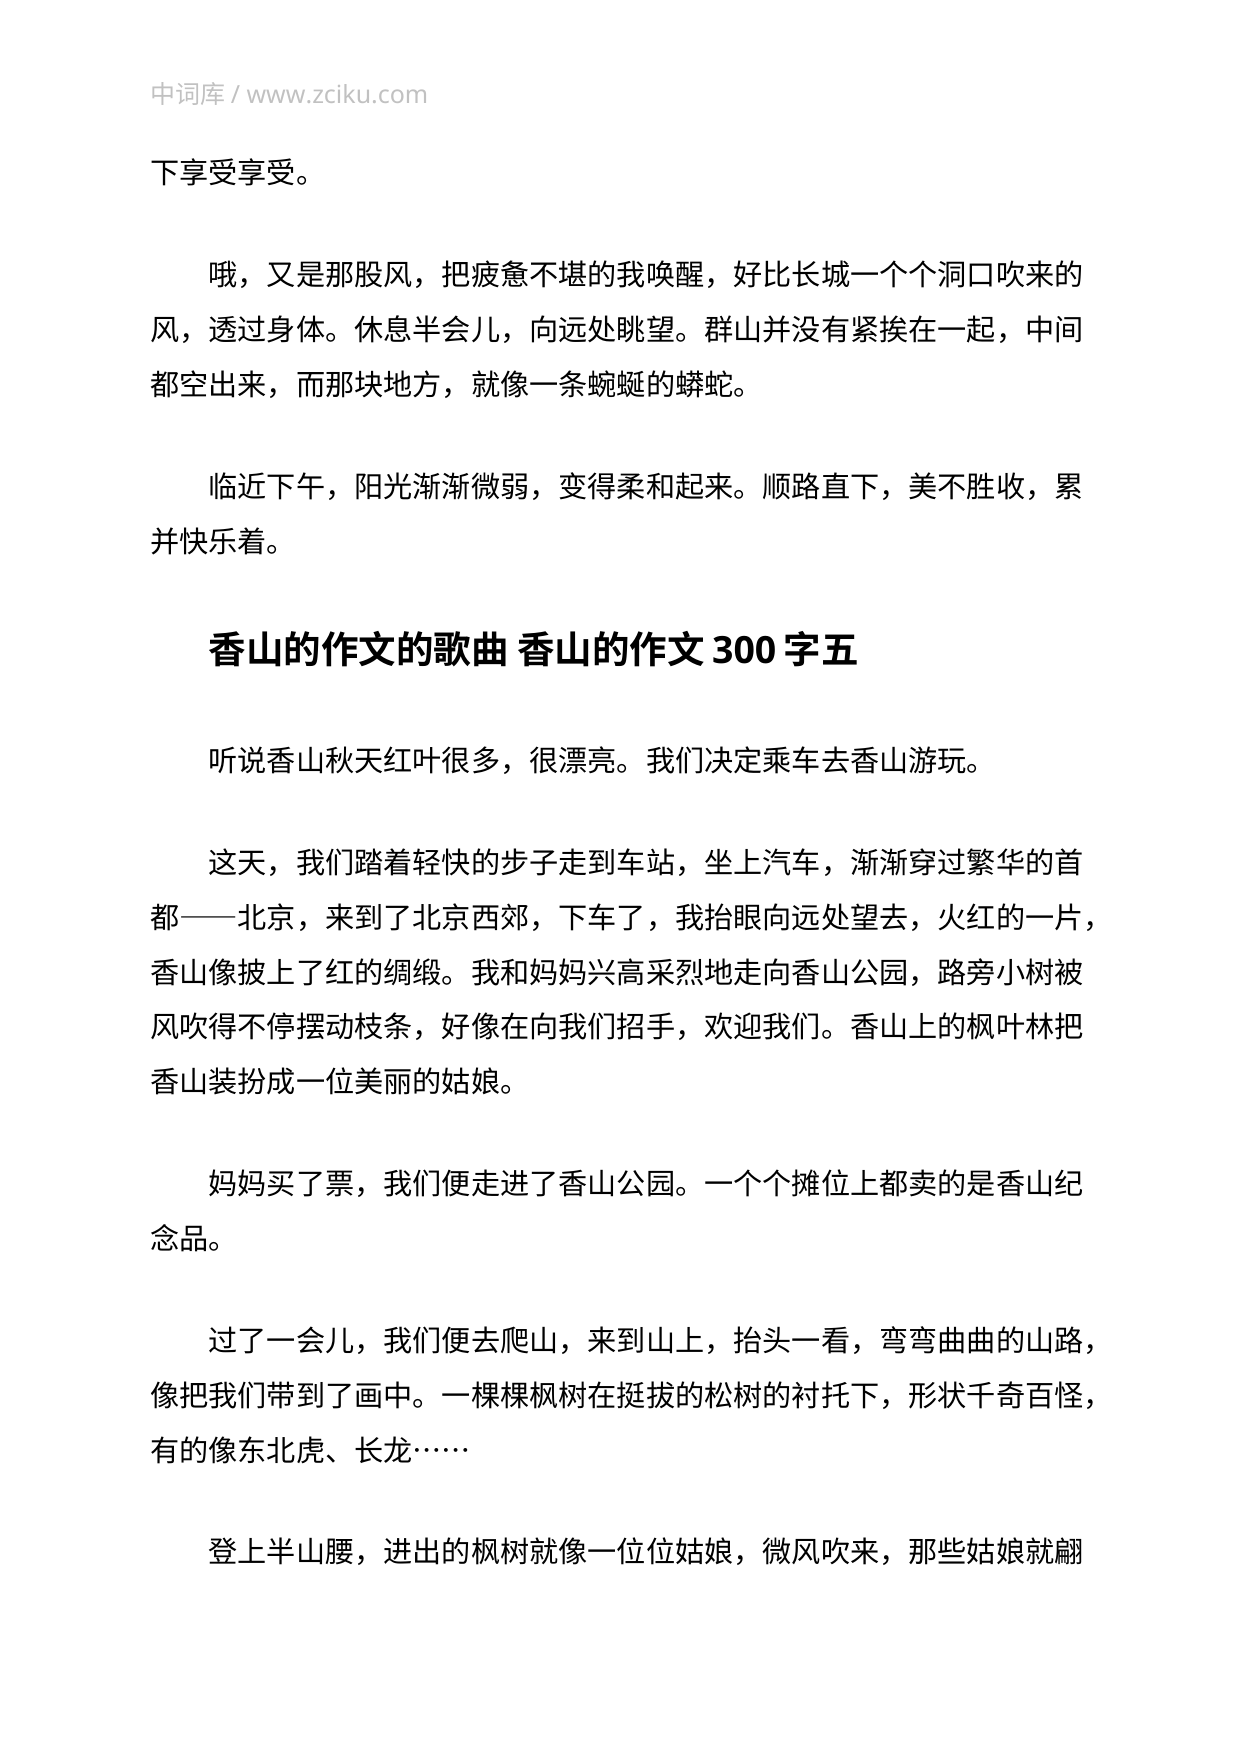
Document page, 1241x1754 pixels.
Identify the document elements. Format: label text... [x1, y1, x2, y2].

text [150, 150, 1090, 192]
text 哦，又是那股风，把疲惫不堪的我唤醒，好比长城一个个洞口吹来的风，透过身体。休息半会儿，向远处眺望。群山并没有紧挨在一起，中间都空出来，而那块地方，就像一条蜿蜒的蟒蛇。 [150, 252, 1090, 404]
text 这天，我们踏着轻快的步子走到车站，坐上汽车，渐渐穿过繁华的首都——北京，来到了北京西郊，下车了，我抬眼向远处望去，火红的一片，香山像披上了红的绸缎。我和妈妈兴高采烈地走向香山公园，路旁小树被风吹得不停摆动枝条，好像在向我们招手，欢迎我们。香山上的枫叶林把香山装扮成一位美丽的姑娘。 [150, 839, 1090, 1101]
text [150, 1529, 1090, 1571]
text 过了一会儿，我们便去爬山，来到山上，抬头一看，弯弯曲曲的山路，像把我们带到了画中。一棵棵枫树在挺拔的松树的衬托下，形状千奇百怪，有的像东北虎、长龙…… [150, 1317, 1090, 1469]
text 香山的作文的歌曲 香山的作文300字五 [150, 620, 1090, 674]
text 妈妈买了票，我们便走进了香山公园。一个个摊位上都卖的是香山纪念品。 [150, 1161, 1090, 1258]
text 听说香山秋天红叶很多，很漂亮。我们决定乘车去香山游玩。 [150, 738, 1090, 780]
text 临近下午，阳光渐渐微弱，变得柔和起来。顺路直下，美不胜收，累并快乐着。 [150, 463, 1090, 561]
